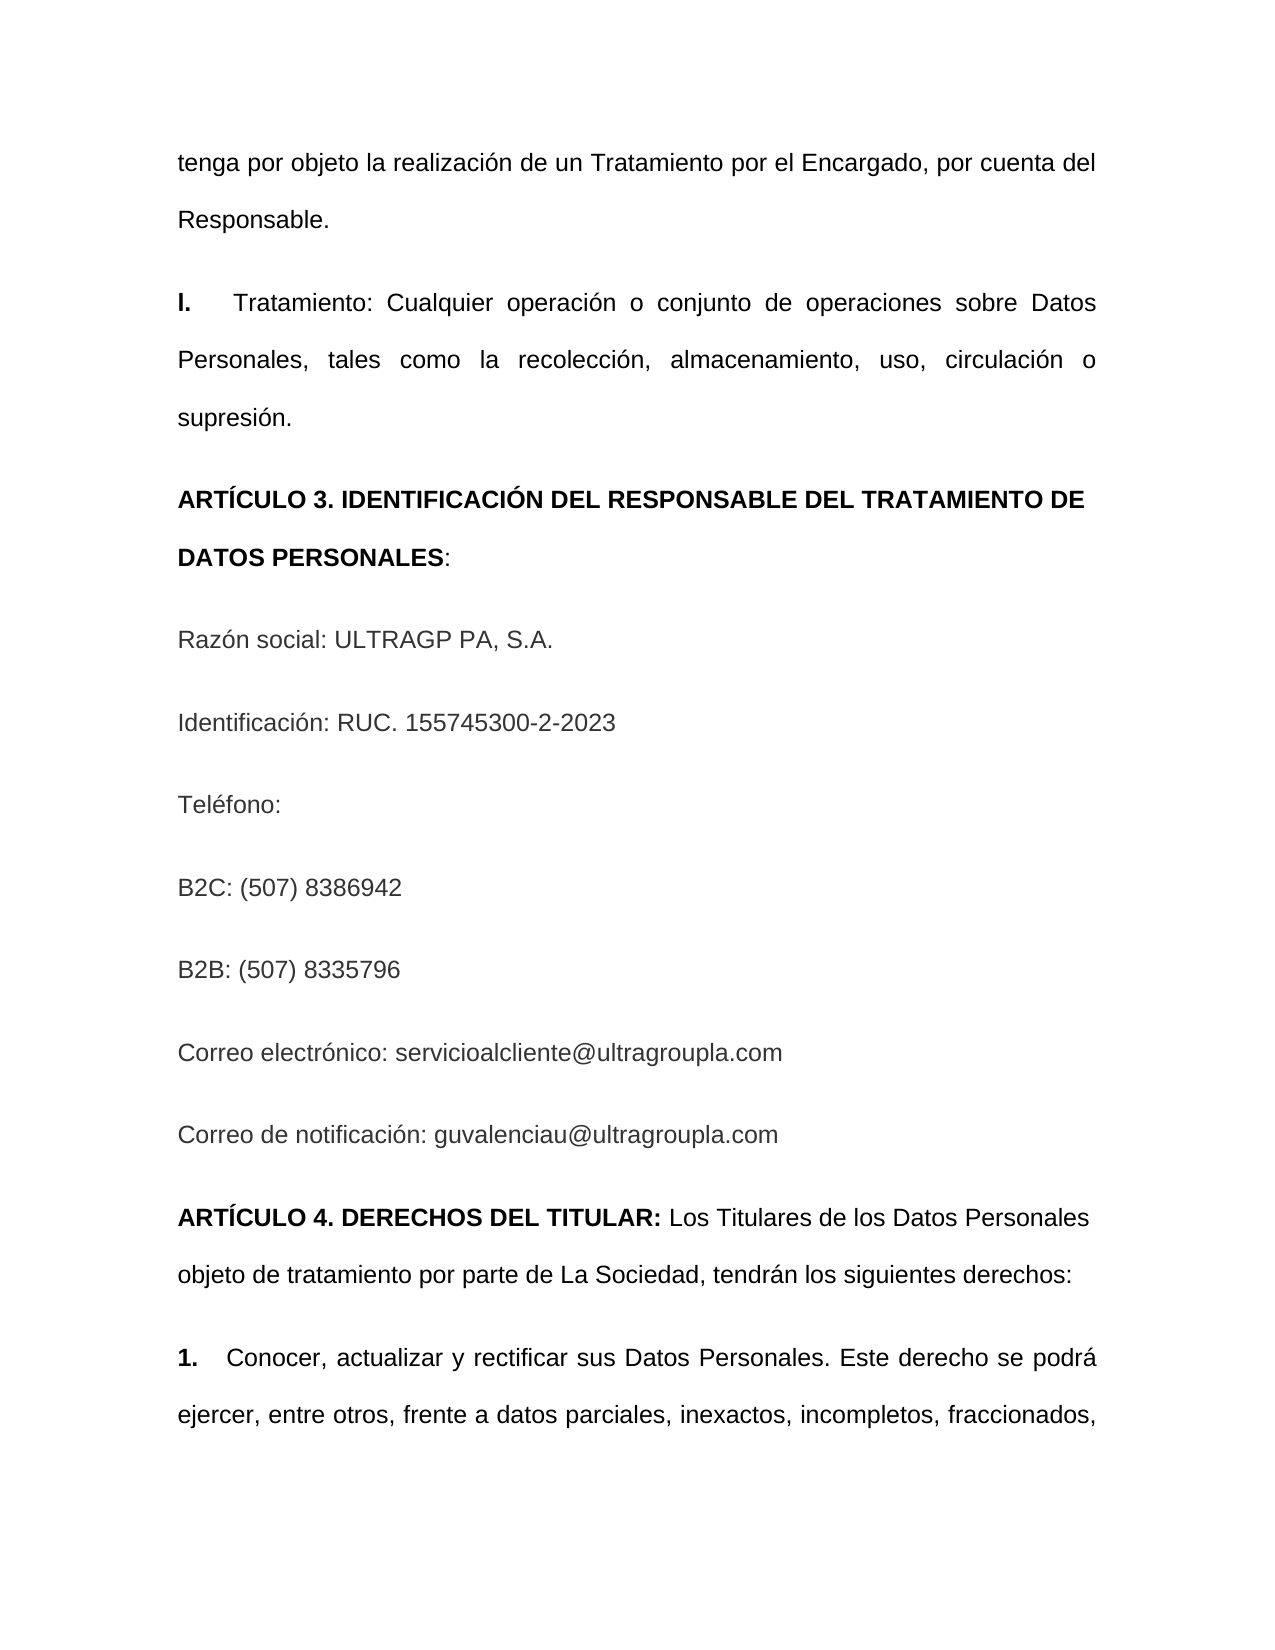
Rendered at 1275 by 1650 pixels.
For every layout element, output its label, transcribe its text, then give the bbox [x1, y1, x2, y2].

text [177, 1343, 1098, 1429]
text Teléfono: [177, 790, 1098, 819]
text Correo electrónico: servicioalcliente@ultragroupla.com [177, 1038, 1098, 1066]
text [177, 148, 1098, 234]
text Razón social: ULTRAGP PA, S.A. [177, 625, 1098, 654]
text ARTÍCULO 3. IDENTIFICACIÓN DEL RESPONSABLE DEL TRATAMIENTO DE DATOS PERSONALES: [177, 485, 1098, 571]
text ARTÍCULO 4. DERECHOS DEL TITULAR: Los Titulares de los Datos Personales objeto de tratamiento por parte de La Sociedad, tendrán los siguientes derechos: [177, 1203, 1098, 1289]
text B2B: (507) 8335796 [177, 955, 1098, 984]
text Identificación: RUC. 155745300-2-2023 [177, 708, 1098, 736]
text Correo de notificación: guvalenciau@ultragroupla.com [177, 1120, 1098, 1149]
text B2C: (507) 8386942 [177, 873, 1098, 901]
text l. Tratamiento: Cualquier operación o conjunto de operaciones sobre Datos Personales, tales como la recolección, almacenamiento, uso, circulación o supresión. [177, 288, 1098, 431]
